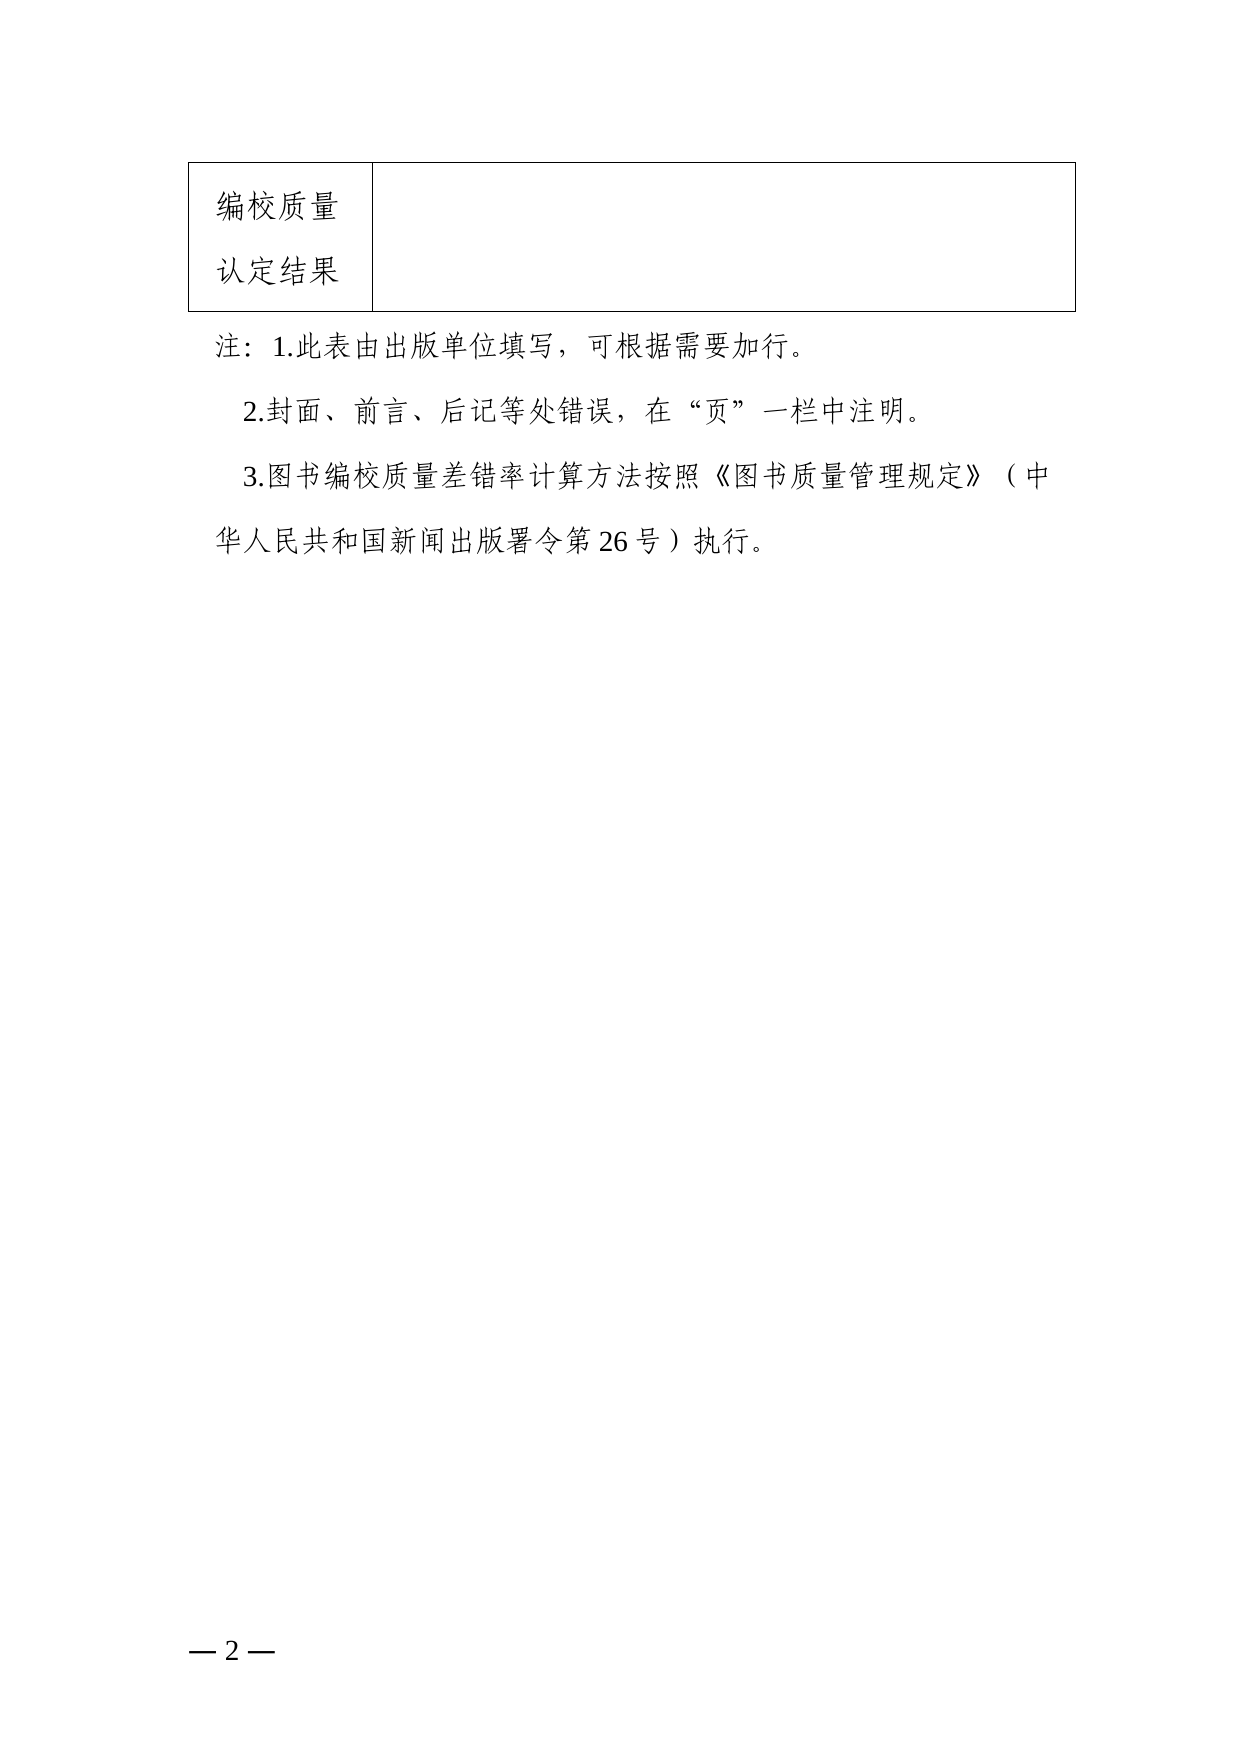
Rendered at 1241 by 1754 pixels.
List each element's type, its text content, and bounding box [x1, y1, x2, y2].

table_cell [373, 163, 1075, 311]
text 2.封面、前言、后记等处错误，在“页”一栏中注明。 [188, 377, 1052, 442]
text 3.图书编校质量差错率计算方法按照《图书质量管理规定》（中 [188, 442, 1052, 507]
text 注：1.此表由出版单位填写，可根据需要加行。 [188, 312, 1052, 377]
text 华人民共和国新闻出版署令第26号）执行。 [188, 507, 1052, 572]
table_cell 编校质量 认定结果 [189, 163, 372, 311]
